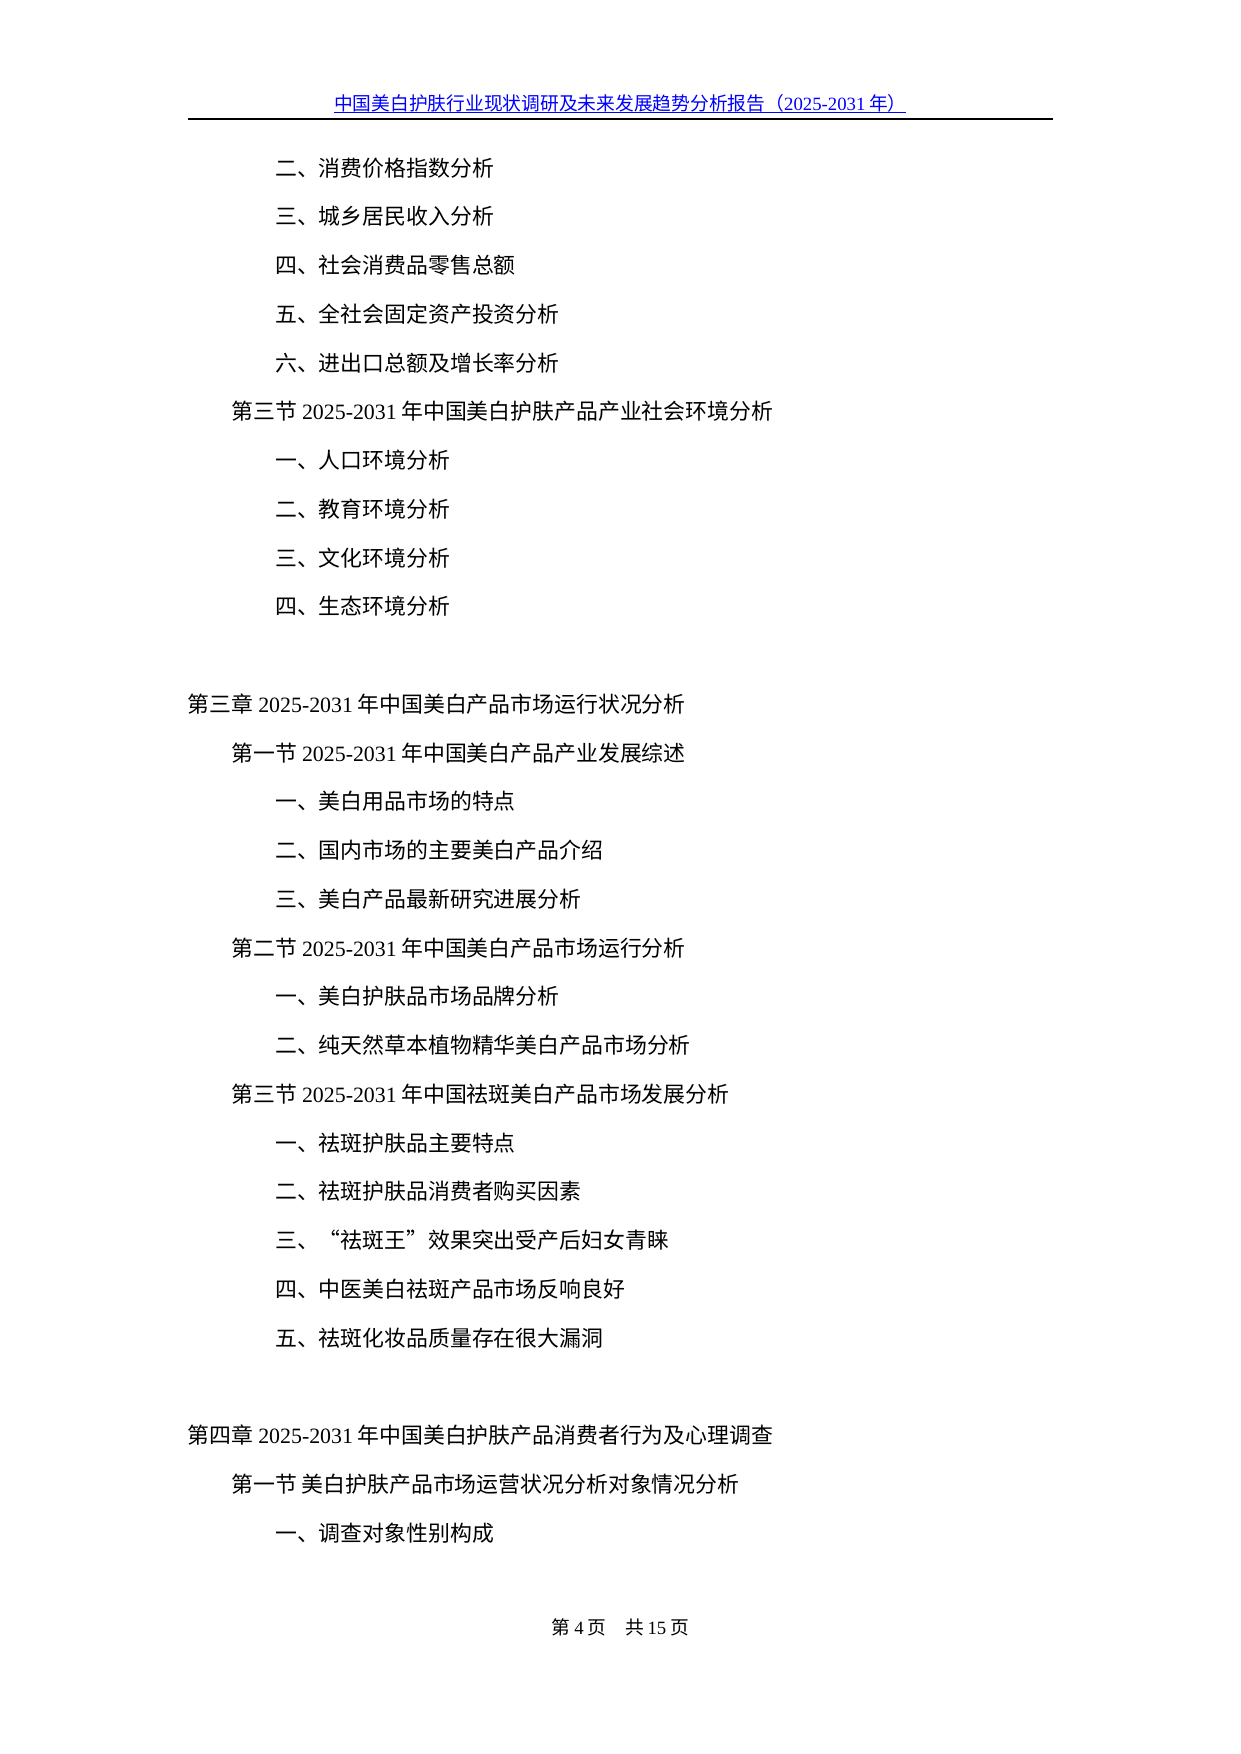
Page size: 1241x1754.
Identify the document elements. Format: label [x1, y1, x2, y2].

text [187, 150, 1053, 1548]
